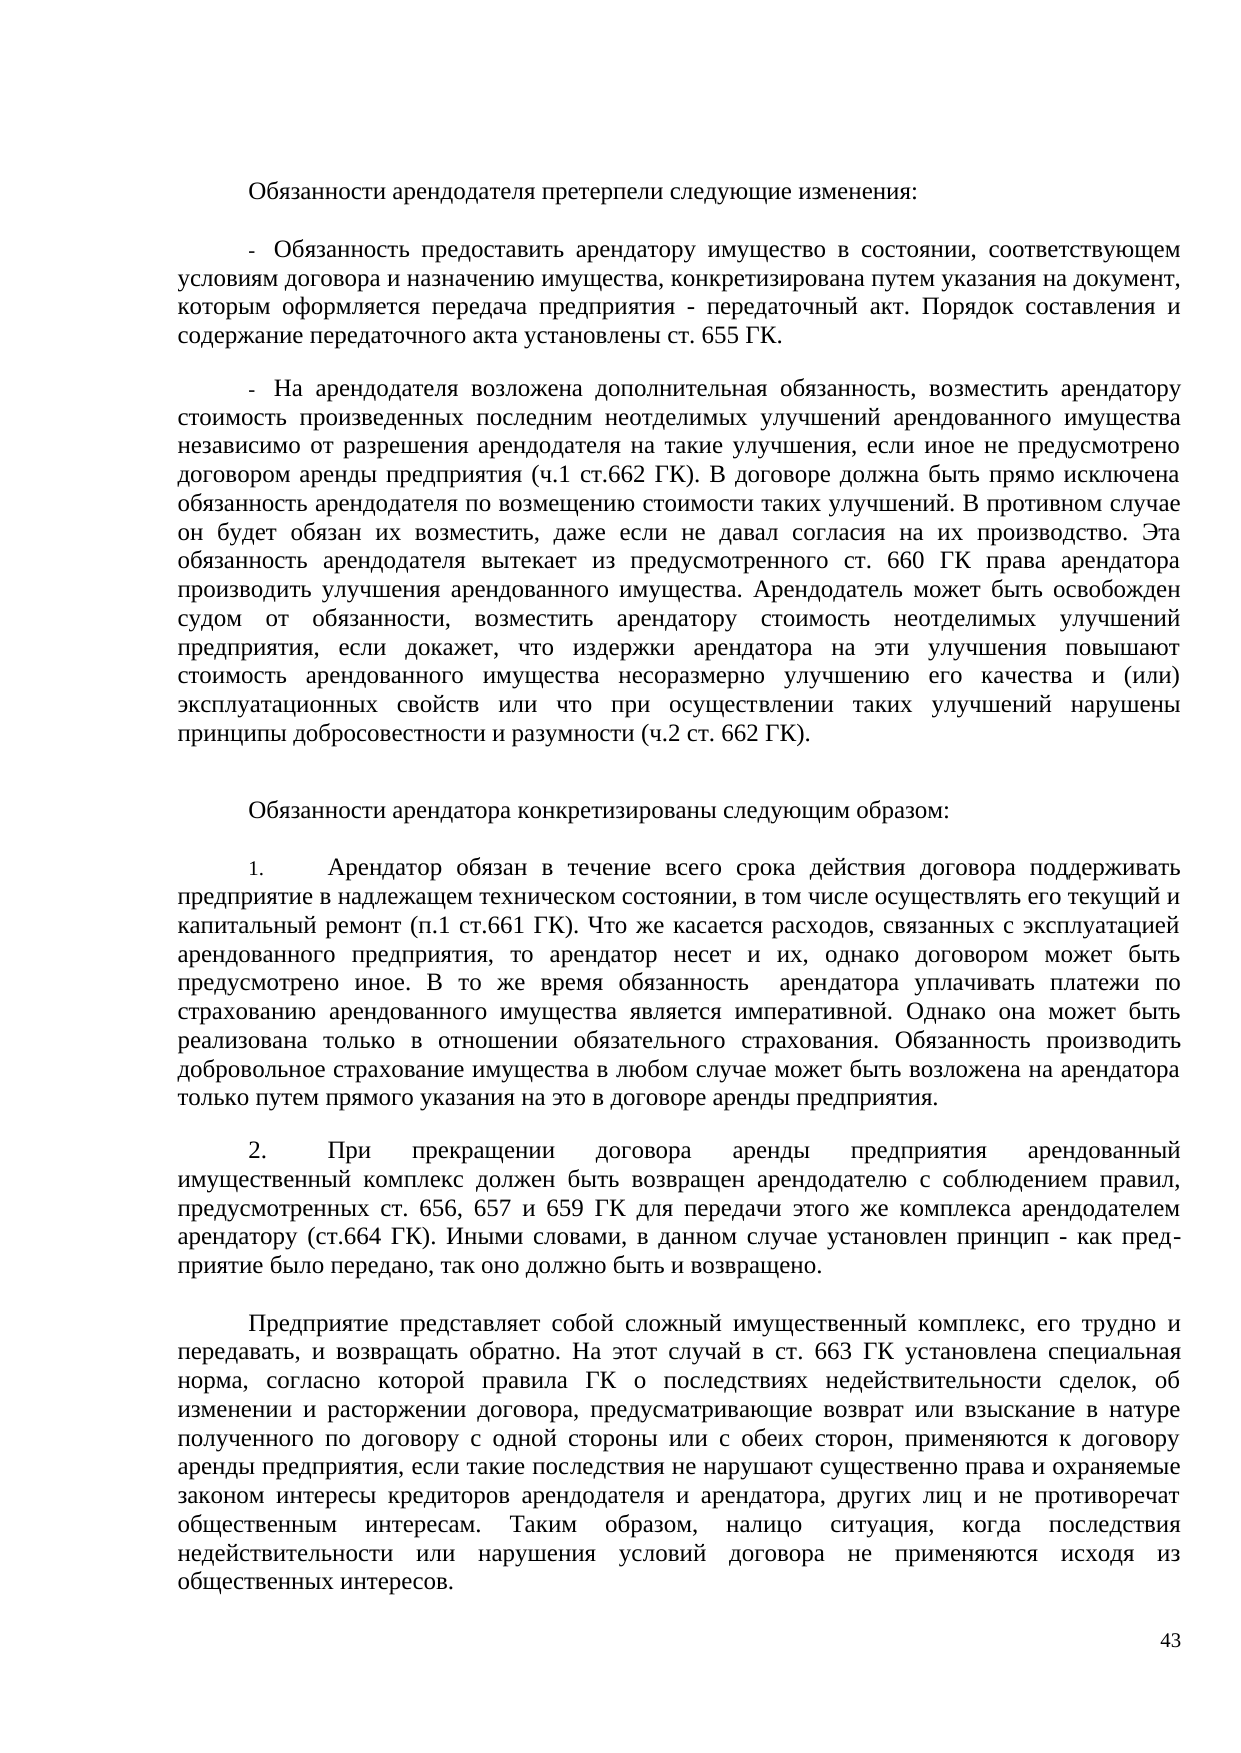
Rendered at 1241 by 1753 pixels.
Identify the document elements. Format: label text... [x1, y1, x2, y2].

list Обязанность предоставить арендатору имущество в состоянии, соответствующем условиям договора и назначению имущества, конкретизирована путем указания на документ, которым оформляется передача предприятия - передаточный акт. Порядок составления и содержание передаточного акта установлены ст. 655 ГК. [177, 234, 1181, 349]
list На арендодателя возложена дополнительная обязанность, возместить арендатору стоимость произведенных последним неотделимых улучшений арендованного имущества независимо от разрешения арендодателя на такие улучшения, если иное не предусмотрено договором аренды предприятия (ч.1 ст.662 ГК). В договоре должна быть прямо исключена обязанность арендодателя по возмещению стоимости таких улучшений. В противном случае он будет обязан их возместить, даже если не давал согласия на их производство. Эта обязанность арендодателя вытекает из предусмотренного ст. 660 ГК права арендатора производить улучшения арендованного имущества. Арендодатель может быть освобожден судом от обязанности, возместить арендатору стоимость неотделимых улучшений предприятия, если докажет, что издержки арендатора на эти улучшения повышают стоимость арендованного имущества несоразмерно улучшению его качества и (или) эксплуатационных свойств или что при осуществлении таких улучшений нарушены принципы добросовестности и разумности (ч.2 ст. 662 ГК). [177, 373, 1181, 747]
list При прекращении договора аренды предприятия арендованный имущественный комплекс должен быть возвращен арендодателю с соблюдением правил, предусмотренных ст. 656, 657 и 659 ГК для передачи этого же комплекса арендодателем арендатору (ст.664 ГК). Иными словами, в данном случае установлен принцип - как предприятие было передано, так оно должно быть и возвращено. [177, 1135, 1181, 1279]
list Арендатор обязан в течение всего срока действия договора поддерживать предприятие в надлежащем техническом состоянии, в том числе осуществлять его текущий и капитальный ремонт (п.1 ст.661 ГК). Что же касается расходов, связанных с эксплуатацией арендованного предприятия, то арендатор несет и их, однако договором может быть предусмотрено иное. В то же время обязанность арендатора уплачивать платежи по страхованию арендованного имущества является императивной. Однако она может быть реализована только в отношении обязательного страхования. Обязанность производить добровольное страхование имущества в любом случае может быть возложена на арендатора только путем прямого указания на это в договоре аренды предприятия. [177, 852, 1181, 1111]
text Обязанности арендатора конкретизированы следующим образом: [177, 795, 1181, 824]
text Предприятие представляет собой сложный имущественный комплекс, его трудно и передавать, и возвращать обратно. На этот случай в ст. 663 ГК установлена специальная норма, согласно которой правила ГК о последствиях недействительности сделок, об изменении и расторжении договора, предусматривающие возврат или взыскание в натуре полученного по договору с одной стороны или с обеих сторон, применяются к договору аренды предприятия, если такие последствия не нарушают существенно права и охраняемые законом интересы кредиторов арендодателя и арендатора, других лиц и не противоречат общественным интересам. Таким образом, налицо ситуация, когда последствия недействительности или нарушения условий договора не применяются исходя из общественных интересов. [177, 1308, 1181, 1595]
text Обязанности арендодателя претерпели следующие изменения: [177, 176, 1181, 205]
